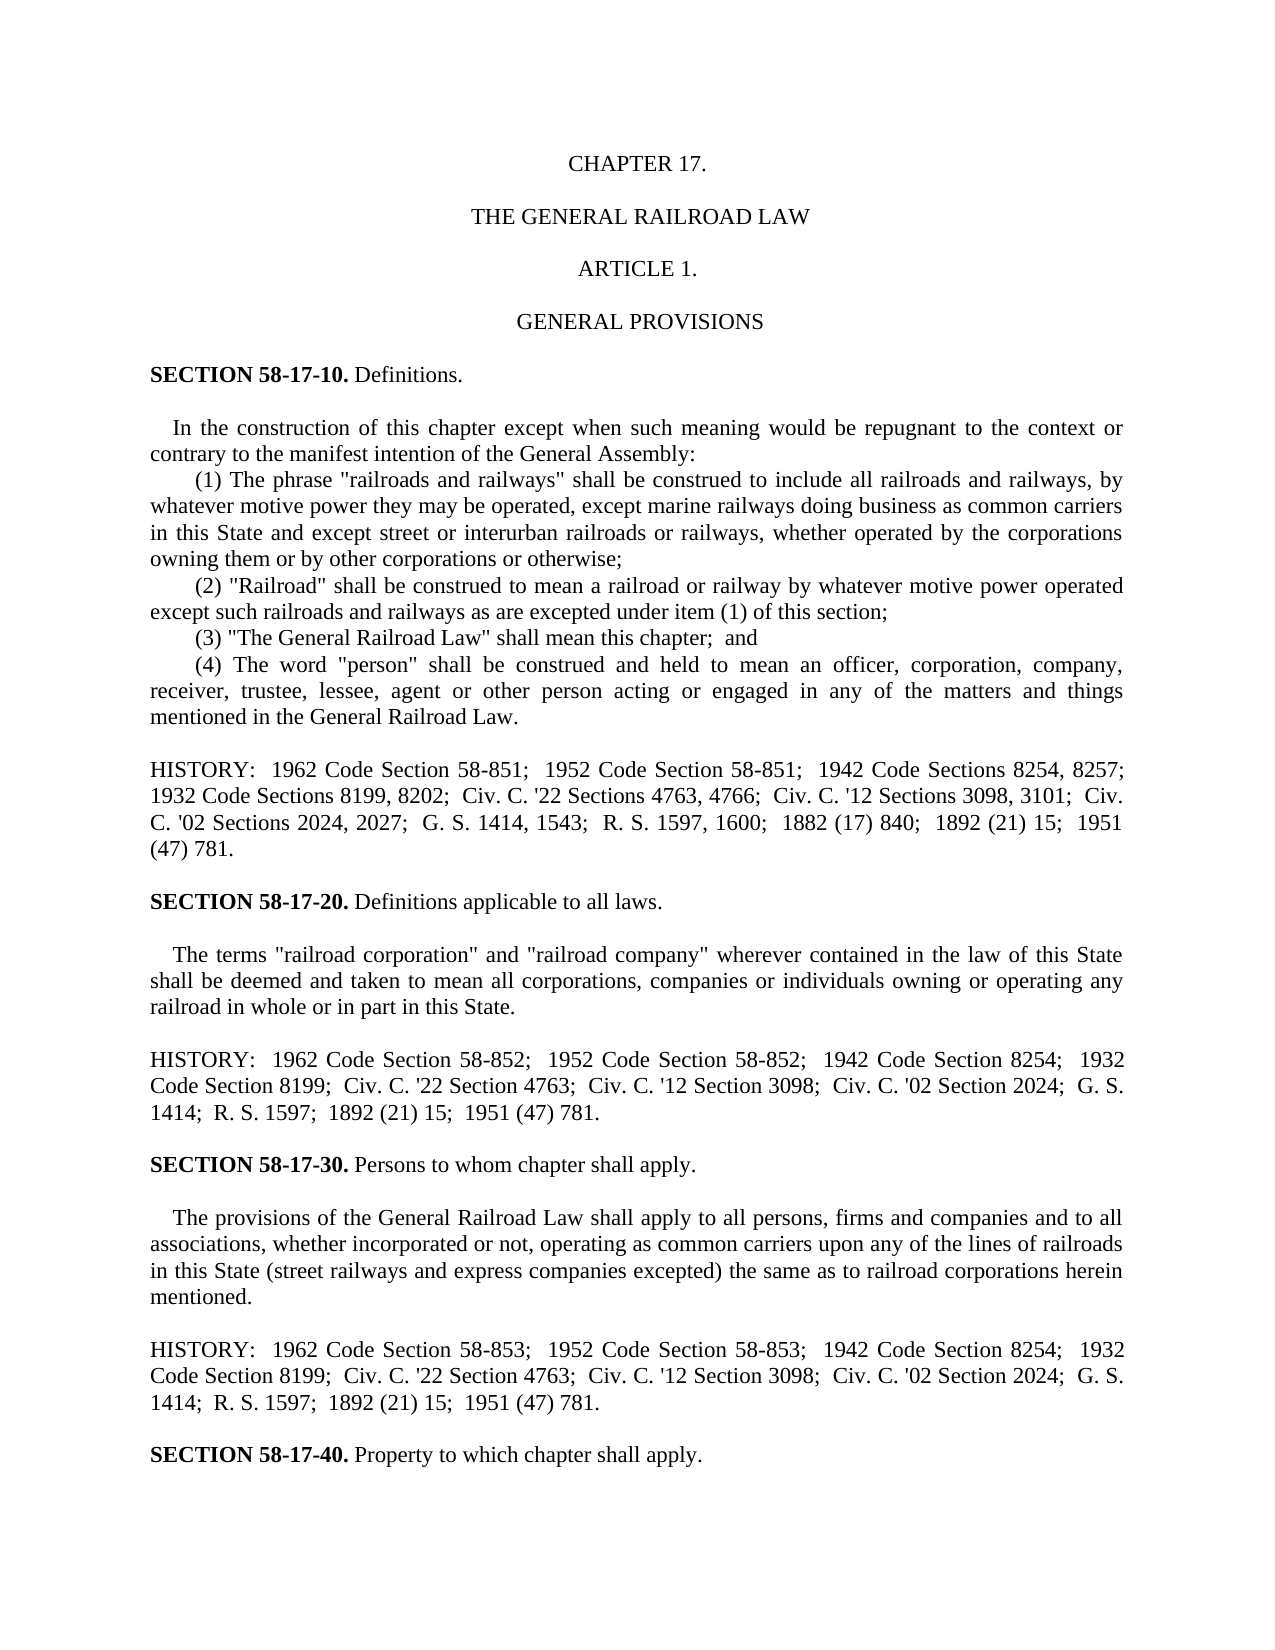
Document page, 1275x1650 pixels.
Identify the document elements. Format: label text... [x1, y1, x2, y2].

text (3) "The General Railroad Law" shall mean this chapter; and [150, 624, 1125, 651]
text HISTORY: 1962 Code Section 58-853; 1952 Code Section 58-853; 1942 Code Section 8254; 1932 Code Section 8199; Civ. C. '22 Section 4763; Civ. C. '12 Section 3098; Civ. C. '02 Section 2024; G. S. 1414; R. S. 1597; 1892 (21) 15; 1951 (47) 781. [150, 1336, 1125, 1415]
text SECTION 58-17-10. Definitions. [150, 361, 1125, 387]
text The provisions of the General Railroad Law shall apply to all persons, firms and companies and to all associations, whether incorporated or not, operating as common carriers upon any of the lines of railroads in this State (street railways and express companies excepted) the same as to railroad corporations herein mentioned. [150, 1204, 1125, 1309]
text SECTION 58-17-40. Property to which chapter shall apply. [150, 1441, 1125, 1468]
text (1) The phrase "railroads and railways" shall be construed to include all railroads and railways, by whatever motive power they may be operated, except marine railways doing business as common carriers in this State and except street or interurban railroads or railways, whether operated by the corporations owning them or by other corporations or otherwise; [150, 466, 1125, 572]
text (4) The word "person" shall be construed and held to mean an officer, corporation, company, receiver, trustee, lessee, agent or other person acting or engaged in any of the matters and things mentioned in the General Railroad Law. [150, 651, 1125, 730]
text CHAPTER 17. [150, 150, 1125, 176]
text The terms "railroad corporation" and "railroad company" wherever contained in the law of this State shall be deemed and taken to mean all corporations, companies or individuals owning or operating any railroad in whole or in part in this State. [150, 941, 1125, 1020]
text SECTION 58-17-30. Persons to whom chapter shall apply. [150, 1151, 1125, 1178]
text HISTORY: 1962 Code Section 58-852; 1952 Code Section 58-852; 1942 Code Section 8254; 1932 Code Section 8199; Civ. C. '22 Section 4763; Civ. C. '12 Section 3098; Civ. C. '02 Section 2024; G. S. 1414; R. S. 1597; 1892 (21) 15; 1951 (47) 781. [150, 1046, 1125, 1125]
text THE GENERAL RAILROAD LAW [150, 203, 1125, 229]
text HISTORY: 1962 Code Section 58-851; 1952 Code Section 58-851; 1942 Code Sections 8254, 8257; 1932 Code Sections 8199, 8202; Civ. C. '22 Sections 4763, 4766; Civ. C. '12 Sections 3098, 3101; Civ. C. '02 Sections 2024, 2027; G. S. 1414, 1543; R. S. 1597, 1600; 1882 (17) 840; 1892 (21) 15; 1951 (47) 781. [150, 756, 1125, 862]
text GENERAL PROVISIONS [150, 308, 1125, 334]
text In the construction of this chapter except when such meaning would be repugnant to the context or contrary to the manifest intention of the General Assembly: [150, 413, 1125, 466]
text SECTION 58-17-20. Definitions applicable to all laws. [150, 888, 1125, 914]
text ARTICLE 1. [150, 255, 1125, 282]
text (2) "Railroad" shall be construed to mean a railroad or railway by whatever motive power operated except such railroads and railways as are excepted under item (1) of this section; [150, 572, 1125, 624]
